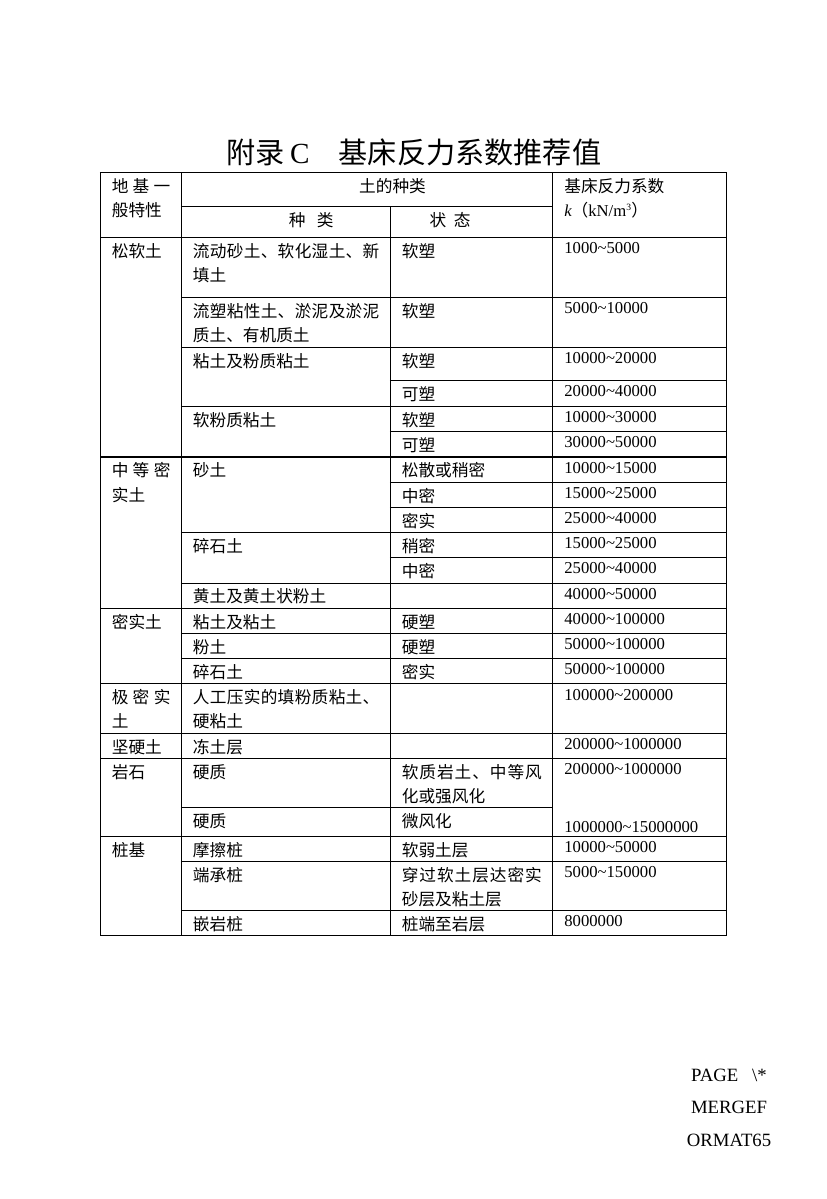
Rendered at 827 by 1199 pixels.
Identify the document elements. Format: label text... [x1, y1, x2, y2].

table_cell 状 态 [391, 207, 552, 237]
table_cell 密实 [391, 659, 552, 683]
table_cell 8000000 [553, 911, 726, 935]
table_cell 10000~20000 [553, 348, 726, 380]
table_cell 15000~25000 [553, 483, 726, 507]
table_cell 种 类 [182, 207, 390, 237]
table_cell 1000~5000 [553, 238, 726, 297]
table_cell 摩擦桩 [182, 837, 390, 861]
table_cell 软弱土层 [391, 837, 552, 861]
table_cell 软质岩土、中等风化或强风化 [391, 759, 552, 807]
table_cell 10000~50000 [553, 837, 726, 861]
table_cell 可塑 [391, 381, 552, 406]
table_cell 微风化 [391, 808, 552, 836]
table_cell 嵌岩桩 [182, 911, 390, 935]
table_cell 松软土 [101, 238, 181, 456]
table_cell 桩基 [101, 837, 181, 935]
table_header 地基一般特性 [101, 173, 181, 237]
table_cell 100000~200000 [553, 684, 726, 733]
table_cell [391, 584, 552, 608]
table_cell 砂土 [182, 458, 390, 532]
table_cell 软塑 [391, 298, 552, 347]
table_cell 40000~50000 [553, 584, 726, 608]
table_cell 硬质 [182, 759, 390, 807]
table_cell 5000~150000 [553, 862, 726, 910]
text 附录C 基床反力系数推荐值 [100, 130, 726, 172]
table_cell 人工压实的填粉质粘土、硬粘土 [182, 684, 390, 733]
table_cell 稍密 [391, 533, 552, 557]
table_cell 碎石土 [182, 659, 390, 683]
table_cell 50000~100000 [553, 659, 726, 683]
table_cell 硬质 [182, 808, 390, 836]
table_cell 25000~40000 [553, 508, 726, 532]
table_header 土的种类 [182, 173, 552, 206]
table_cell 硬塑 [391, 634, 552, 658]
table_cell 软粉质粘土 [182, 407, 390, 456]
table_cell 200000~1000000 [553, 734, 726, 758]
table_cell 粉土 [182, 634, 390, 658]
table_cell 软塑 [391, 238, 552, 297]
table_cell [391, 684, 552, 733]
table_cell 10000~30000 [553, 407, 726, 431]
table_cell 密实土 [101, 609, 181, 683]
table_cell 中等密实土 [101, 458, 181, 608]
table_cell 桩端至岩层 [391, 911, 552, 935]
table_cell 松散或稍密 [391, 458, 552, 482]
table_cell 软塑 [391, 407, 552, 431]
table_cell 黄土及黄土状粉土 [182, 584, 390, 608]
table_cell 端承桩 [182, 862, 390, 910]
table_cell 10000~15000 [553, 458, 726, 482]
table_cell 50000~100000 [553, 634, 726, 658]
table_cell 密实 [391, 508, 552, 532]
table_cell 冻土层 [182, 734, 390, 758]
table_cell 5000~10000 [553, 298, 726, 347]
table_cell 碎石土 [182, 533, 390, 582]
table_cell [391, 734, 552, 758]
table_cell 30000~50000 [553, 432, 726, 456]
table_cell 中密 [391, 483, 552, 507]
table_cell 40000~100000 [553, 609, 726, 633]
table_cell 中密 [391, 558, 552, 582]
table_cell 25000~40000 [553, 558, 726, 582]
table_cell 可塑 [391, 432, 552, 456]
table_cell 硬塑 [391, 609, 552, 633]
table_cell 极密实土 [101, 684, 181, 733]
table_cell 流动砂土、软化湿土、新填土 [182, 238, 390, 297]
table_header 基床反力系数 k（kN/m3） [553, 173, 726, 237]
table_cell 20000~40000 [553, 381, 726, 406]
table_cell 200000~1000000 1000000~15000000 [553, 759, 726, 836]
table_cell 软塑 [391, 348, 552, 380]
table_cell 坚硬土 [101, 734, 181, 758]
table_cell 穿过软土层达密实砂层及粘土层 [391, 862, 552, 910]
table_cell 粘土及粘土 [182, 609, 390, 633]
table_cell 15000~25000 [553, 533, 726, 557]
table_cell 粘土及粉质粘土 [182, 348, 390, 406]
table_cell 流塑粘性土、淤泥及淤泥质土、有机质土 [182, 298, 390, 347]
table_cell 岩石 [101, 759, 181, 836]
